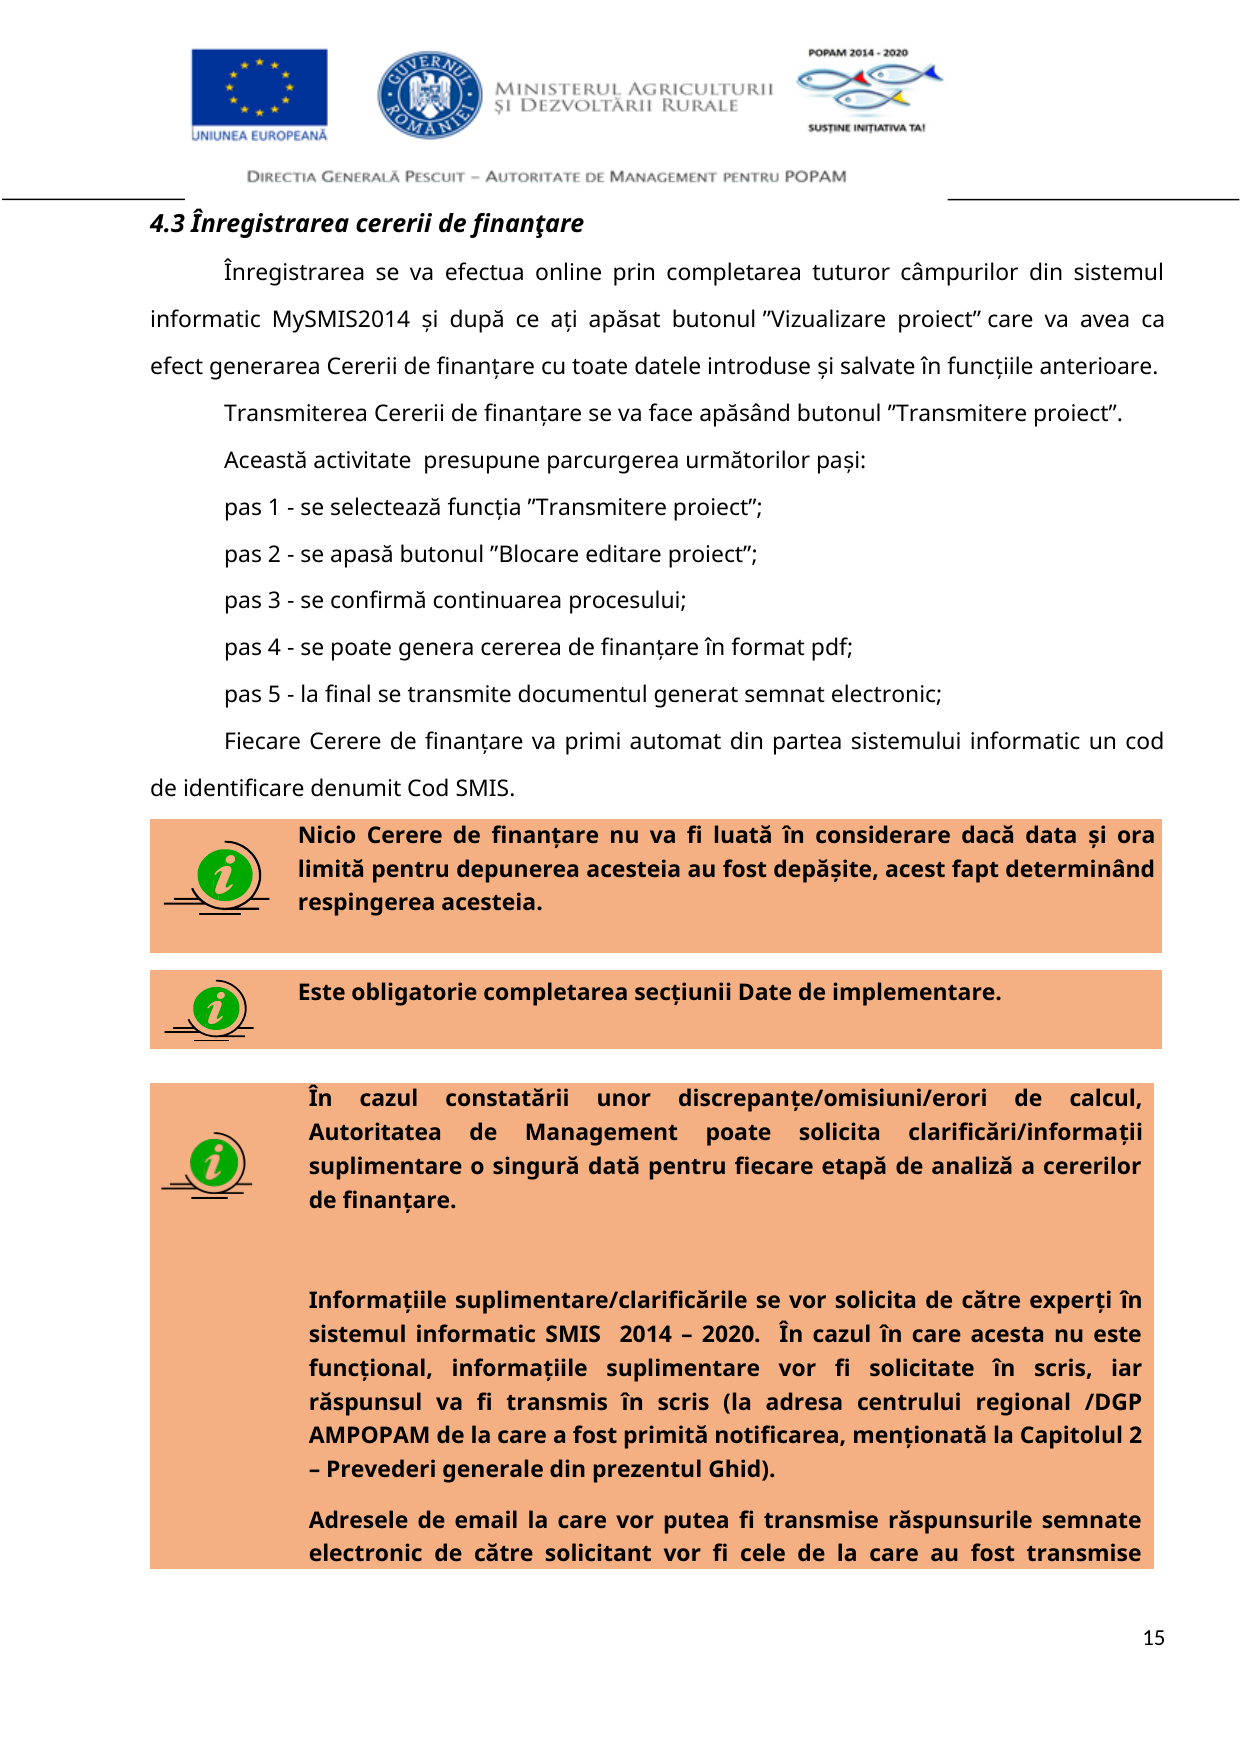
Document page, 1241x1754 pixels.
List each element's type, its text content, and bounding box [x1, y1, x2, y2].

text pas 4 - se poate genera cererea de finanțare în format pdf; [150, 631, 1165, 663]
text pas 2 - se apasă butonul ”Blocare editare proiect”; [150, 538, 1165, 569]
text Această activitate presupune parcurgerea următorilor pași: [150, 444, 1165, 475]
table_header Este obligatorie completarea secțiunii Date de implementare. [250, 970, 1162, 1049]
picture [185, 45, 948, 206]
text Transmiterea Cererii de finanțare se va face apăsând butonul ”Transmitere proiect”. [150, 397, 1165, 428]
subtitle 4.3 Înregistrarea cererii de finanţare [150, 205, 1165, 239]
table_header [150, 970, 250, 1049]
text Fiecare Cerere de finanțare va primi automat din partea sistemului informatic un cod de identificare denumit Cod SMIS. [150, 725, 1165, 803]
text pas 3 - se confirmă continuarea procesului; [150, 584, 1165, 616]
table_header [150, 1083, 297, 1569]
text pas 5 - la final se transmite documentul generat semnat electronic; [150, 678, 1165, 709]
table_header [150, 819, 250, 953]
text pas 1 - se selectează funcția ”Transmitere proiect”; [150, 491, 1165, 522]
picture [161, 1132, 253, 1199]
table_header Nicio Cerere de finanţare nu va fi luată în considerare dacă data şi ora limită pentru depunerea acesteia au fost depăşite, acest fapt determinând respingerea acesteia. [250, 819, 1162, 953]
text Înregistrarea se va efectua online prin completarea tuturor câmpurilor din sistemul informatic MySMIS2014 și după ce ați apăsat butonul ”Vizualizare proiect” care va avea ca efect generarea Cererii de finanțare cu toate datele introduse și salvate în funcțiile anterioare. [150, 256, 1165, 381]
